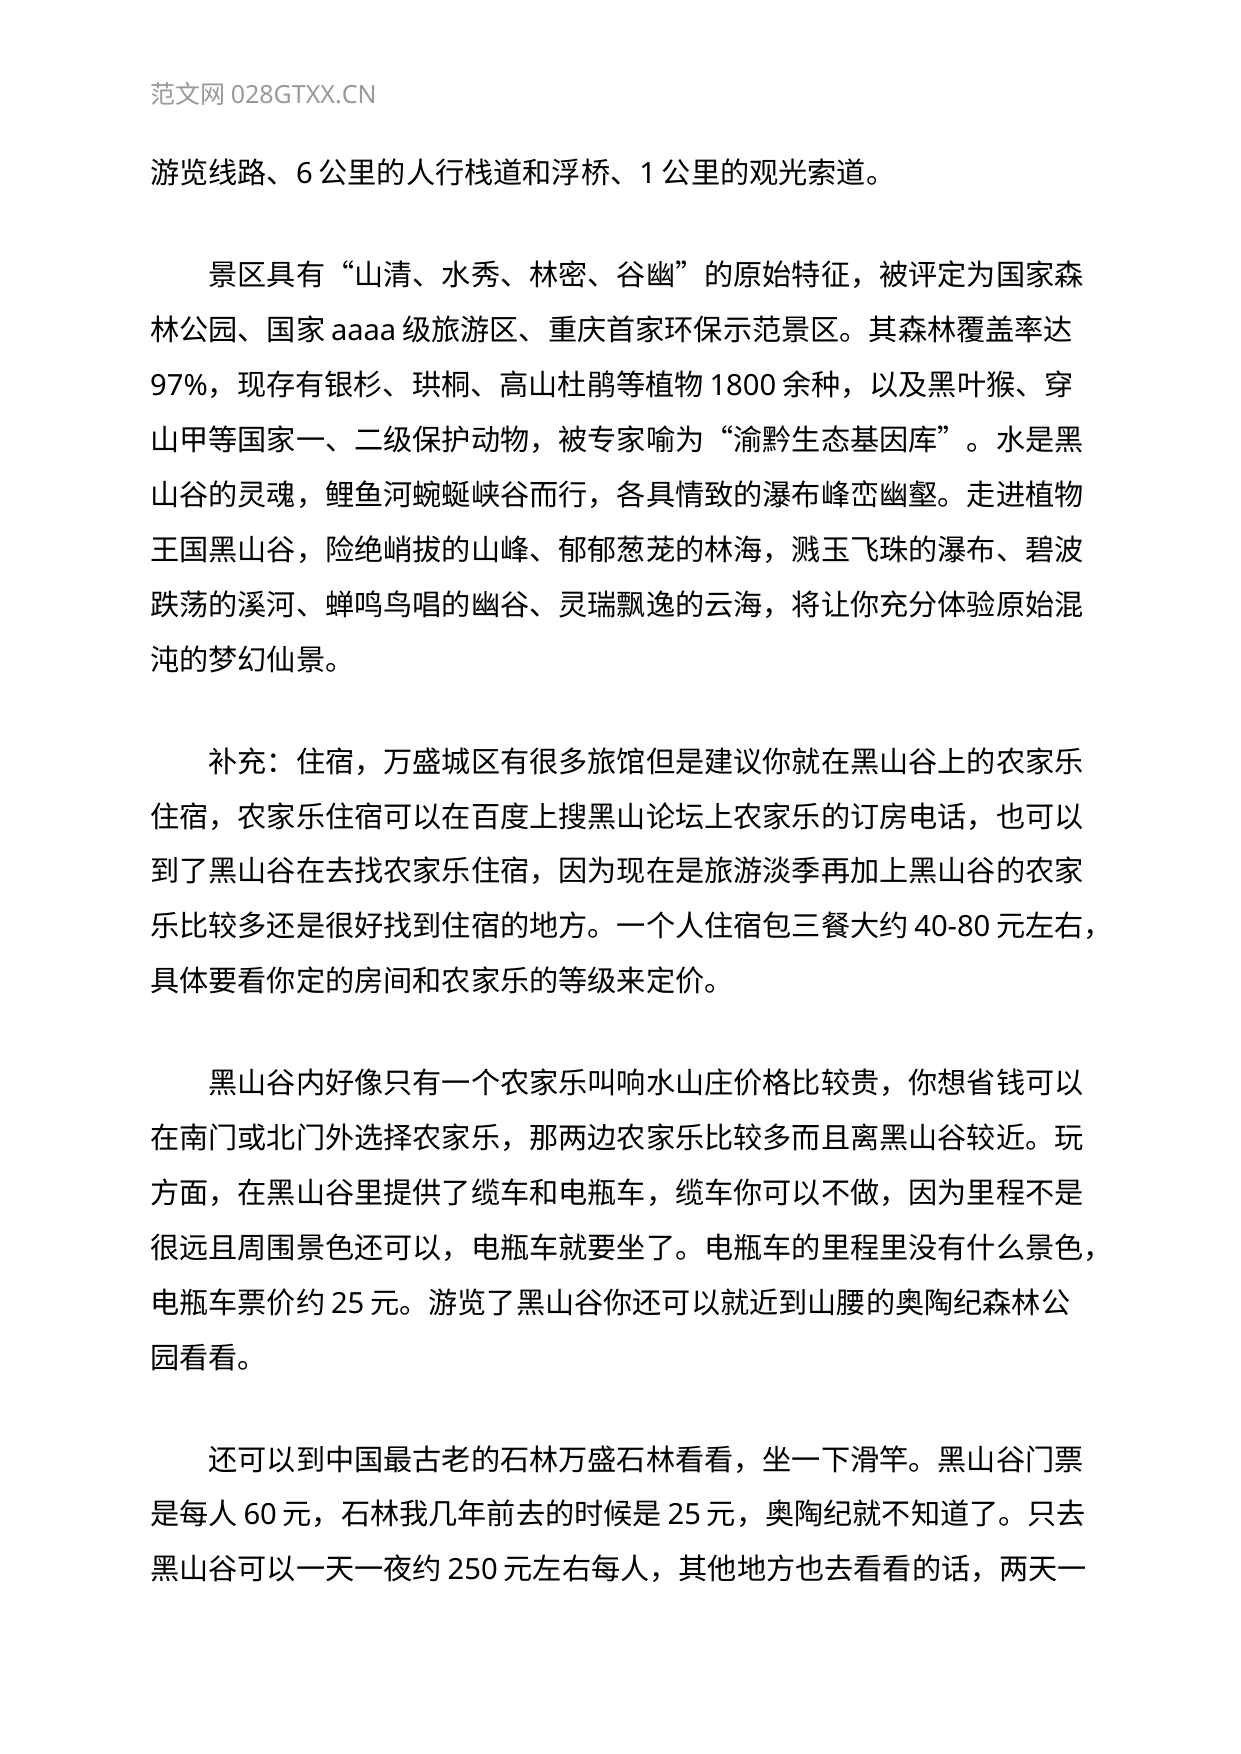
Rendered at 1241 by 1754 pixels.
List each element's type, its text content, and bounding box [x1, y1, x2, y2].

text 景区具有“山清、水秀、林密、谷幽”的原始特征，被评定为国家森林公园、国家aaaa级旅游区、重庆首家环保示范景区。其森林覆盖率达97%，现存有银杉、珙桐、高山杜鹃等植物1800余种，以及黑叶猴、穿山甲等国家一、二级保护动物，被专家喻为“渝黔生态基因库”。水是黑山谷的灵魂，鲤鱼河蜿蜒峡谷而行，各具情致的瀑布峰峦幽壑。走进植物王国黑山谷，险绝峭拔的山峰、郁郁葱茏的林海，溅玉飞珠的瀑布、碧波跌荡的溪河、蝉鸣鸟唱的幽谷、灵瑞飘逸的云海，将让你充分体验原始混沌的梦幻仙景。 [150, 252, 1090, 679]
text 补充：住宿，万盛城区有很多旅馆但是建议你就在黑山谷上的农家乐住宿，农家乐住宿可以在百度上搜黑山论坛上农家乐的订房电话，也可以到了黑山谷在去找农家乐住宿，因为现在是旅游淡季再加上黑山谷的农家乐比较多还是很好找到住宿的地方。一个人住宿包三餐大约40-80元左右，具体要看你定的房间和农家乐的等级来定价。 [150, 738, 1090, 1000]
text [150, 150, 1090, 192]
text 黑山谷内好像只有一个农家乐叫响水山庄价格比较贵，你想省钱可以在南门或北门外选择农家乐，那两边农家乐比较多而且离黑山谷较近。玩方面，在黑山谷里提供了缆车和电瓶车，缆车你可以不做，因为里程不是很远且周围景色还可以，电瓶车就要坐了。电瓶车的里程里没有什么景色，电瓶车票价约25元。游览了黑山谷你还可以就近到山腰的奥陶纪森林公园看看。 [150, 1060, 1090, 1377]
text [150, 1436, 1090, 1588]
